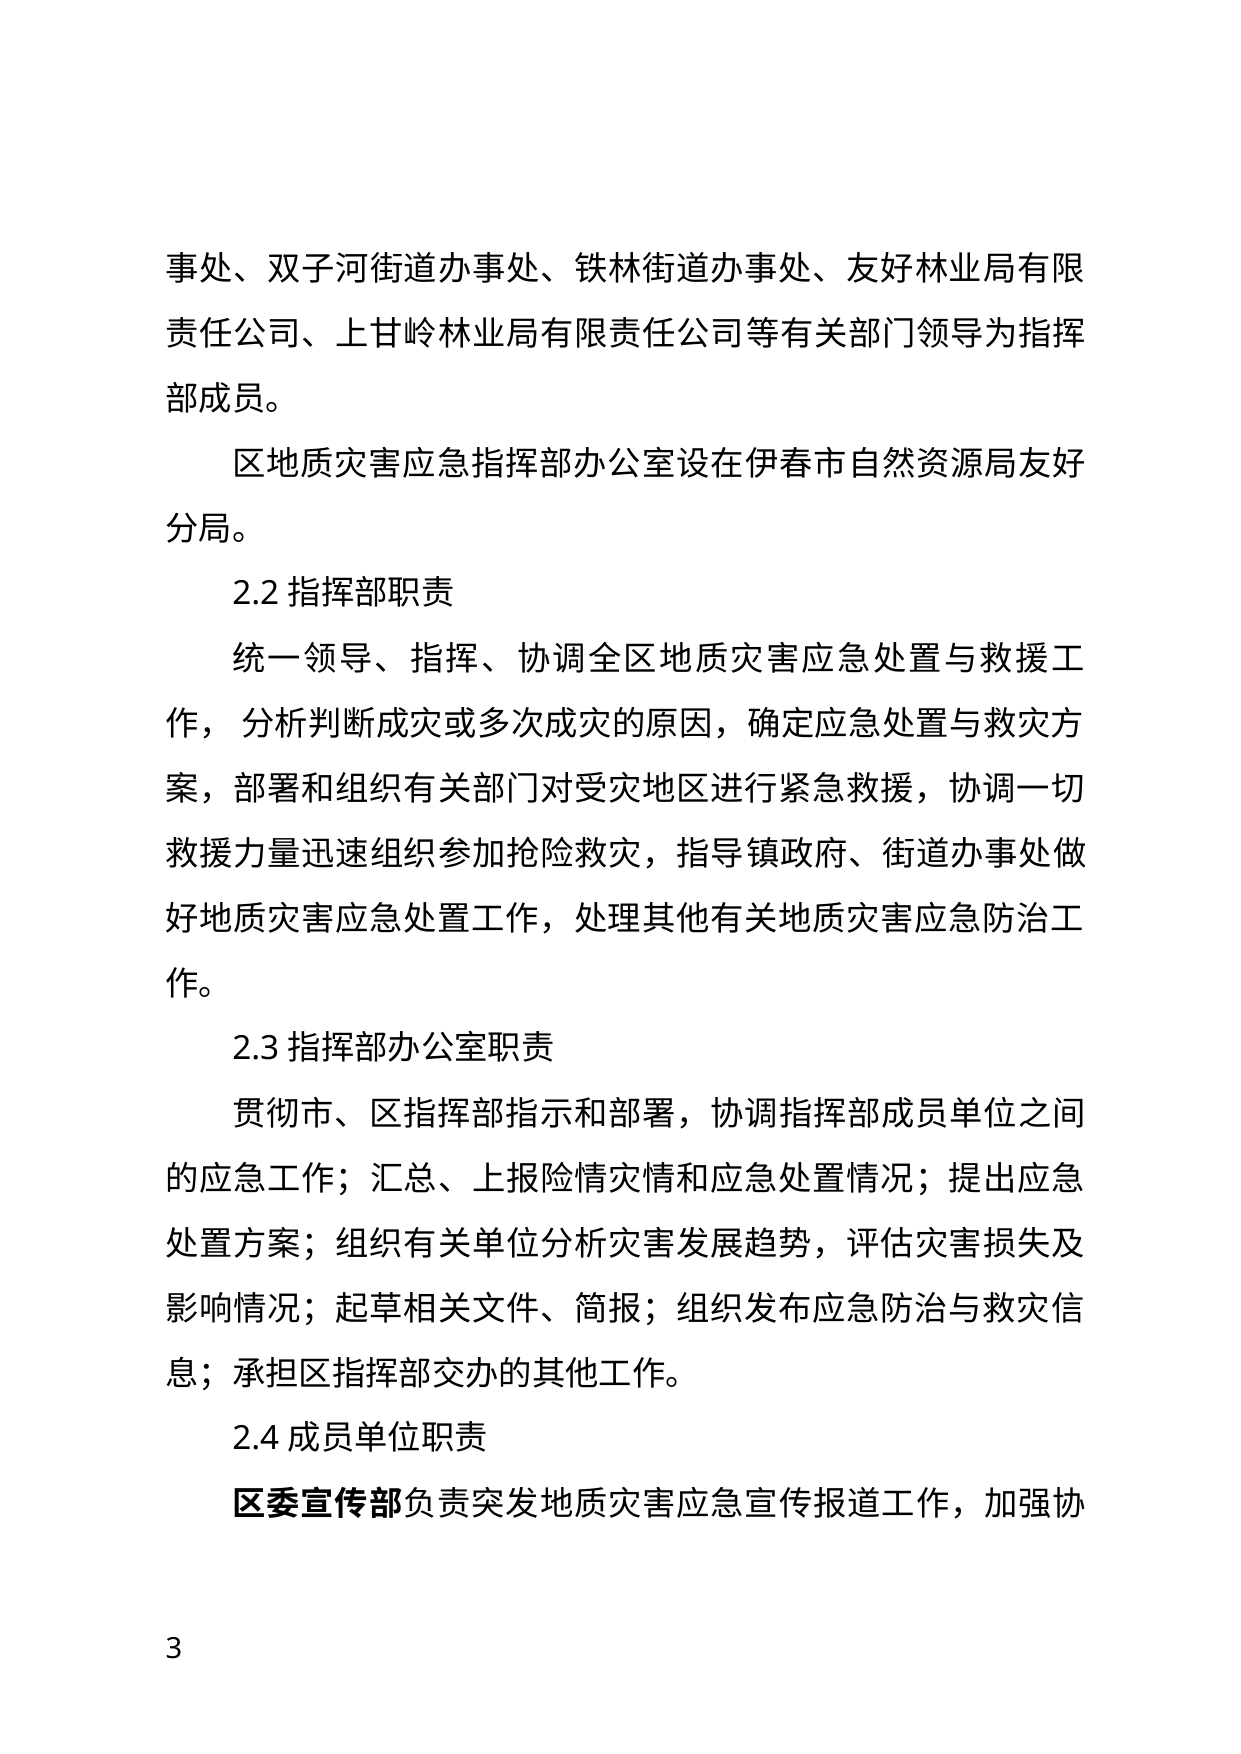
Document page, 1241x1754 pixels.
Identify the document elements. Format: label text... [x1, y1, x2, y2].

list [165, 233, 1087, 428]
text 区地质灾害应急指挥部办公室设在伊春市自然资源局友好分局。 [165, 428, 1087, 558]
text 2.3 指挥部办公室职责 [165, 1013, 1087, 1078]
text 2.4 成员单位职责 [165, 1403, 1087, 1468]
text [165, 1468, 1087, 1533]
text 统一领导、指挥、协调全区地质灾害应急处置与救援工作， 分析判断成灾或多次成灾的原因，确定应急处置与救灾方案，部署和组织有关部门对受灾地区进行紧急救援，协调一切救援力量迅速组织参加抢险救灾，指导镇政府、街道办事处做好地质灾害应急处置工作，处理其他有关地质灾害应急防治工作。 [165, 623, 1087, 1013]
text 2.2 指挥部职责 [165, 558, 1087, 623]
text 贯彻市、区指挥部指示和部署，协调指挥部成员单位之间的应急工作；汇总、上报险情灾情和应急处置情况；提出应急处置方案；组织有关单位分析灾害发展趋势，评估灾害损失及影响情况；起草相关文件、简报；组织发布应急防治与救灾信息；承担区指挥部交办的其他工作。 [165, 1078, 1087, 1403]
